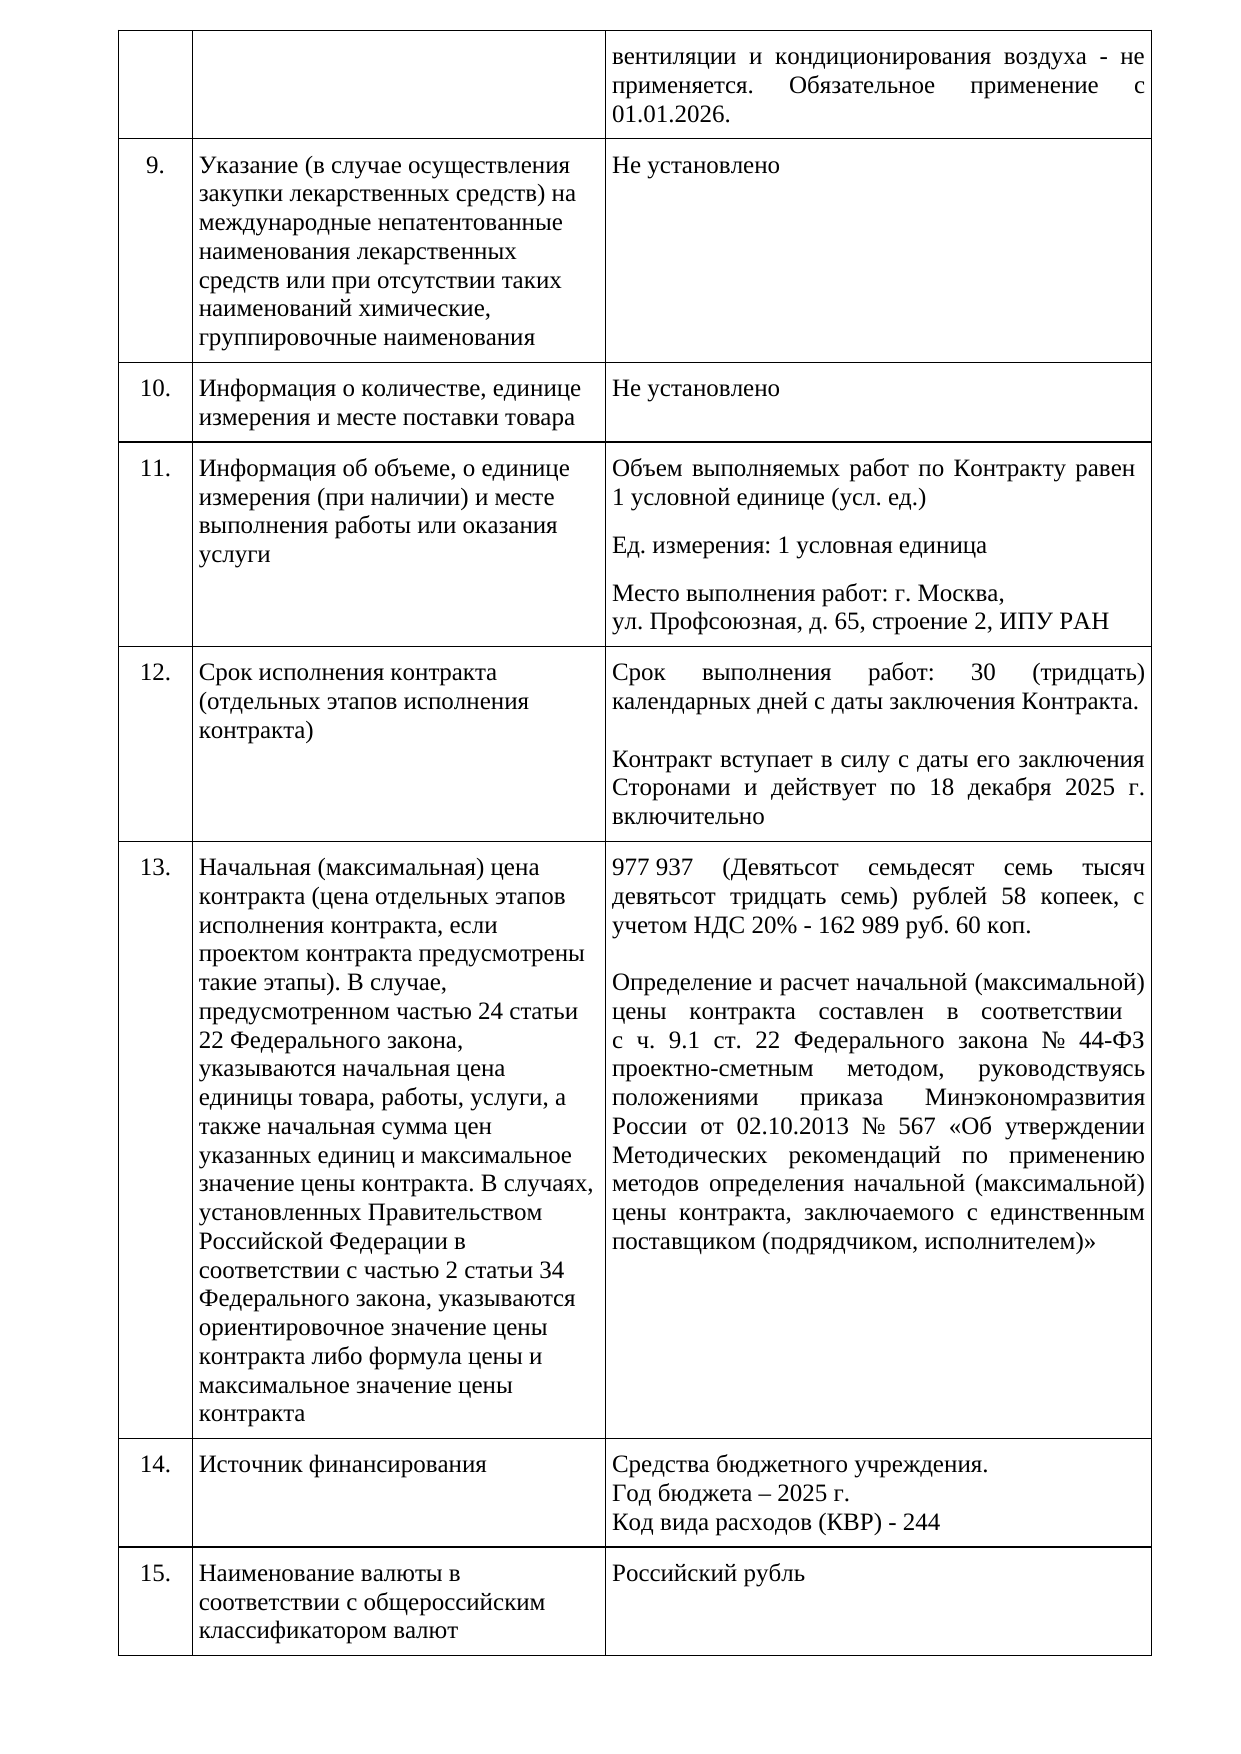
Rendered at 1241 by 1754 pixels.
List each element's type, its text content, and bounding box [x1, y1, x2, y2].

table_cell Начальная (максимальная) цена контракта (цена отдельных этапов исполнения контракта, если проектом контракта предусмотрены такие этапы). В случае, предусмотренном частью 24 статьи 22 Федерального закона, указываются начальная цена единицы товара, работы, услуги, а также начальная сумма цен указанных единиц и максимальное значение цены контракта. В случаях, установленных Правительством Российской Федерации в соответствии с частью 2 статьи 34 Федерального закона, указываются ориентировочное значение цены контракта либо формула цены и максимальное значение цены контракта [193, 842, 605, 1438]
table_cell Объем выполняемых работ по Контракту равен 1 условной единице (усл. ед.) Ед. измерения: 1 условная единица Место выполнения работ: г. Москва, ул. Профсоюзная, д. 65, строение 2, ИПУ РАН [606, 443, 1151, 646]
table_cell Российский рубль [606, 1548, 1151, 1655]
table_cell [606, 31, 1151, 138]
table_cell 8. [119, 31, 192, 138]
table_cell Срок выполнения работ: 30 (тридцать) календарных дней с даты заключения Контракта. Контракт вступает в силу с даты его заключения Сторонами и действует по 18 декабря 2025 г. включительно [606, 647, 1151, 841]
table_cell Наименование валюты в соответствии с общероссийским классификатором валют [193, 1548, 605, 1655]
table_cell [193, 31, 605, 138]
table_cell 12. [119, 647, 192, 841]
table_cell 13. [119, 842, 192, 1438]
table_cell Указание (в случае осуществления закупки лекарственных средств) на международные непатентованные наименования лекарственных средств или при отсутствии таких наименований химические, группировочные наименования [193, 139, 605, 362]
table_cell Информация о количестве, единице измерения и месте поставки товара [193, 363, 605, 441]
table_cell 15. [119, 1548, 192, 1655]
table_cell Информация об объеме, о единице измерения (при наличии) и месте выполнения работы или оказания услуги [193, 443, 605, 646]
table_cell Не установлено [606, 363, 1151, 441]
table_cell 977 937 (Девятьсот семьдесят семь тысяч девятьсот тридцать семь) рублей 58 копеек, с учетом НДС 20% - 162 989 руб. 60 коп. Определение и расчет начальной (максимальной) цены контракта составлен в соответствии с ч. 9.1 ст. 22 Федерального закона № 44-ФЗ проектно-сметным методом, руководствуясь положениями приказа Минэкономразвития России от 02.10.2013 № 567 «Об утверждении Методических рекомендаций по применению методов определения начальной (максимальной) цены контракта, заключаемого с единственным поставщиком (подрядчиком, исполнителем)» [606, 842, 1151, 1438]
table_cell Не установлено [606, 139, 1151, 362]
table_cell 9. [119, 139, 192, 362]
table_cell Средства бюджетного учреждения. Год бюджета – 2025 г. Код вида расходов (КВР) - 244 [606, 1439, 1151, 1546]
table_cell Срок исполнения контракта (отдельных этапов исполнения контракта) [193, 647, 605, 841]
table_cell Источник финансирования [193, 1439, 605, 1546]
table_cell 14. [119, 1439, 192, 1546]
table_cell 11. [119, 443, 192, 646]
table_cell 10. [119, 363, 192, 441]
